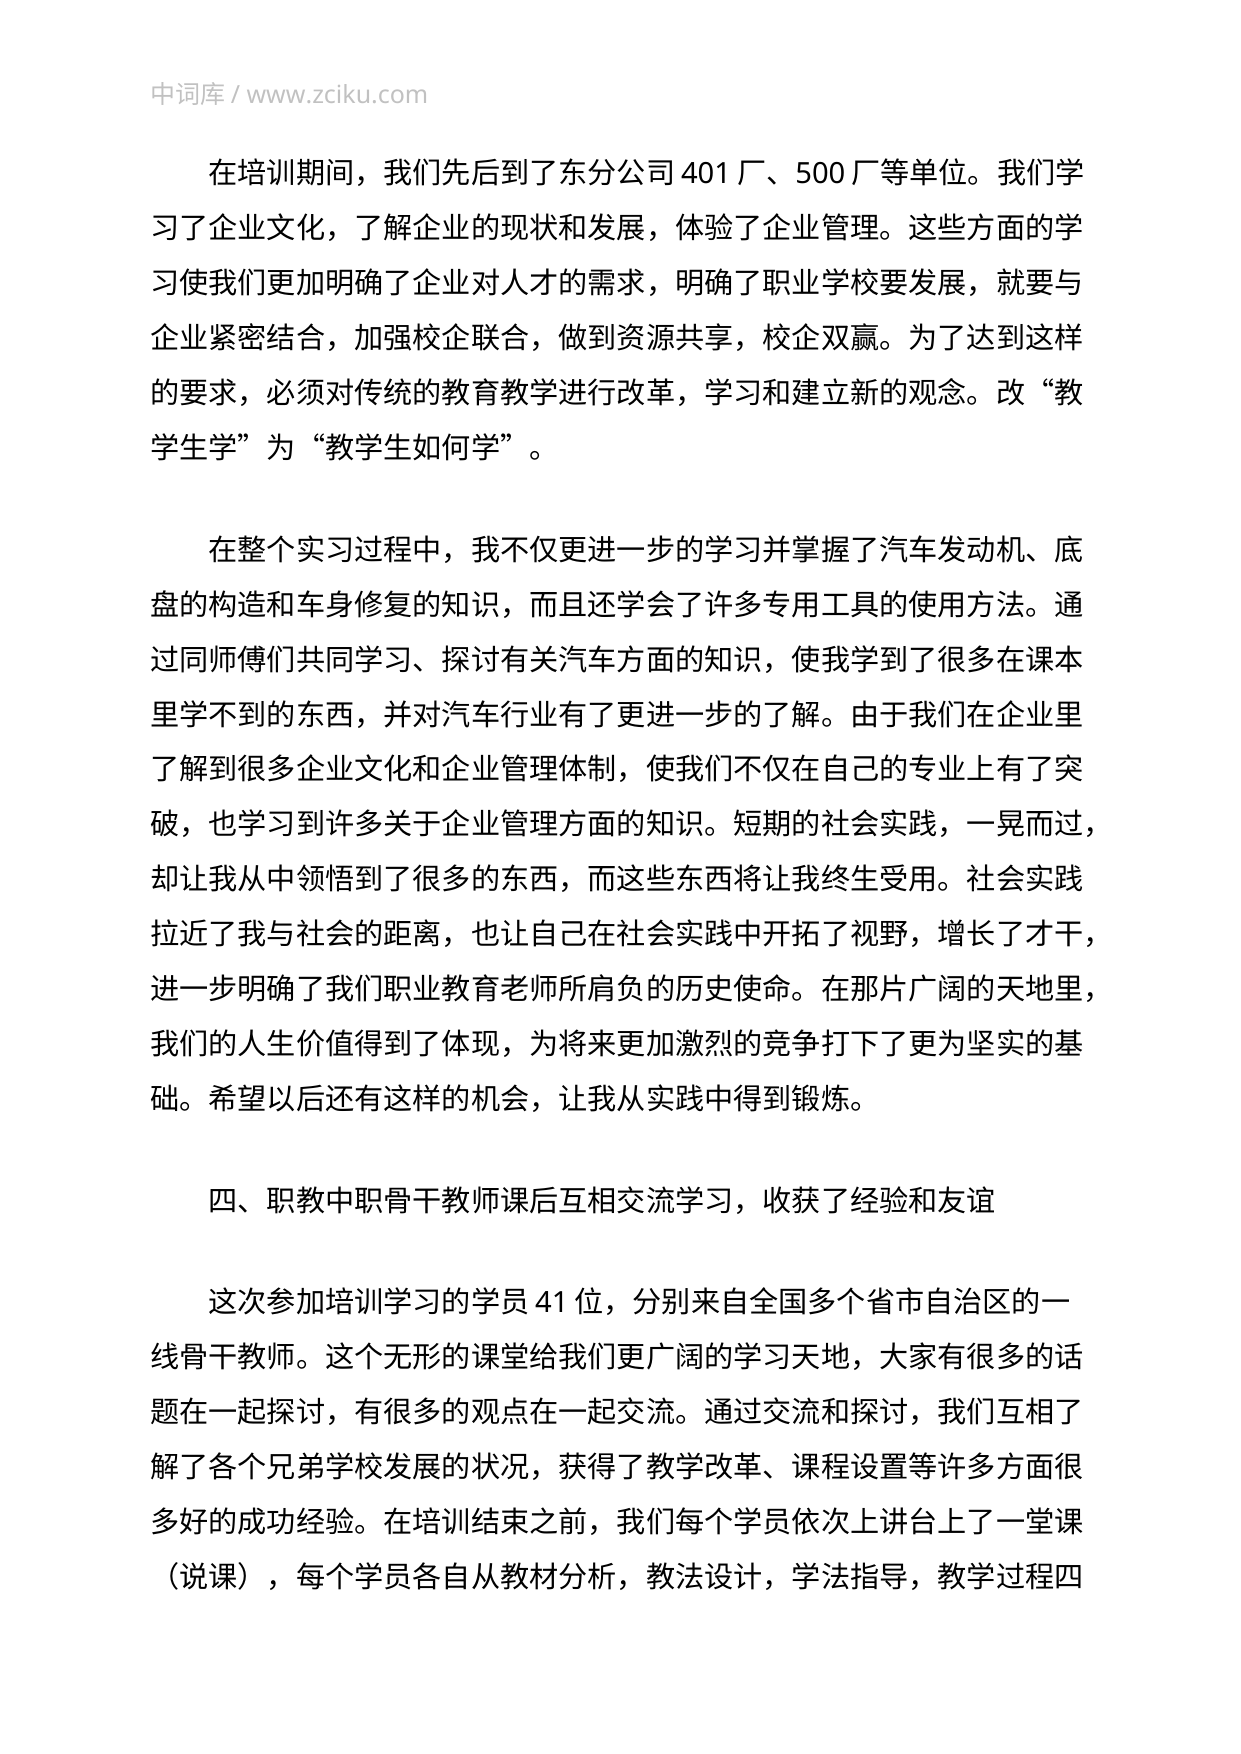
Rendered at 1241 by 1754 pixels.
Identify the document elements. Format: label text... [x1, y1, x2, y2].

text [150, 1279, 1090, 1596]
text 四、职教中职骨干教师课后互相交流学习，收获了经验和友谊 [150, 1177, 1090, 1219]
text 在培训期间，我们先后到了东分公司401厂、500厂等单位。我们学习了企业文化，了解企业的现状和发展，体验了企业管理。这些方面的学习使我们更加明确了企业对人才的需求，明确了职业学校要发展，就要与企业紧密结合，加强校企联合，做到资源共享，校企双赢。为了达到这样的要求，必须对传统的教育教学进行改革，学习和建立新的观念。改“教学生学”为“教学生如何学”。 [150, 150, 1090, 467]
text 在整个实习过程中，我不仅更进一步的学习并掌握了汽车发动机、底盘的构造和车身修复的知识，而且还学会了许多专用工具的使用方法。通过同师傅们共同学习、探讨有关汽车方面的知识，使我学到了很多在课本里学不到的东西，并对汽车行业有了更进一步的了解。由于我们在企业里了解到很多企业文化和企业管理体制，使我们不仅在自己的专业上有了突破，也学习到许多关于企业管理方面的知识。短期的社会实践，一晃而过，却让我从中领悟到了很多的东西，而这些东西将让我终生受用。社会实践拉近了我与社会的距离，也让自己在社会实践中开拓了视野，增长了才干，进一步明确了我们职业教育老师所肩负的历史使命。在那片广阔的天地里，我们的人生价值得到了体现，为将来更加激烈的竞争打下了更为坚实的基础。希望以后还有这样的机会，让我从实践中得到锻炼。 [150, 526, 1090, 1118]
